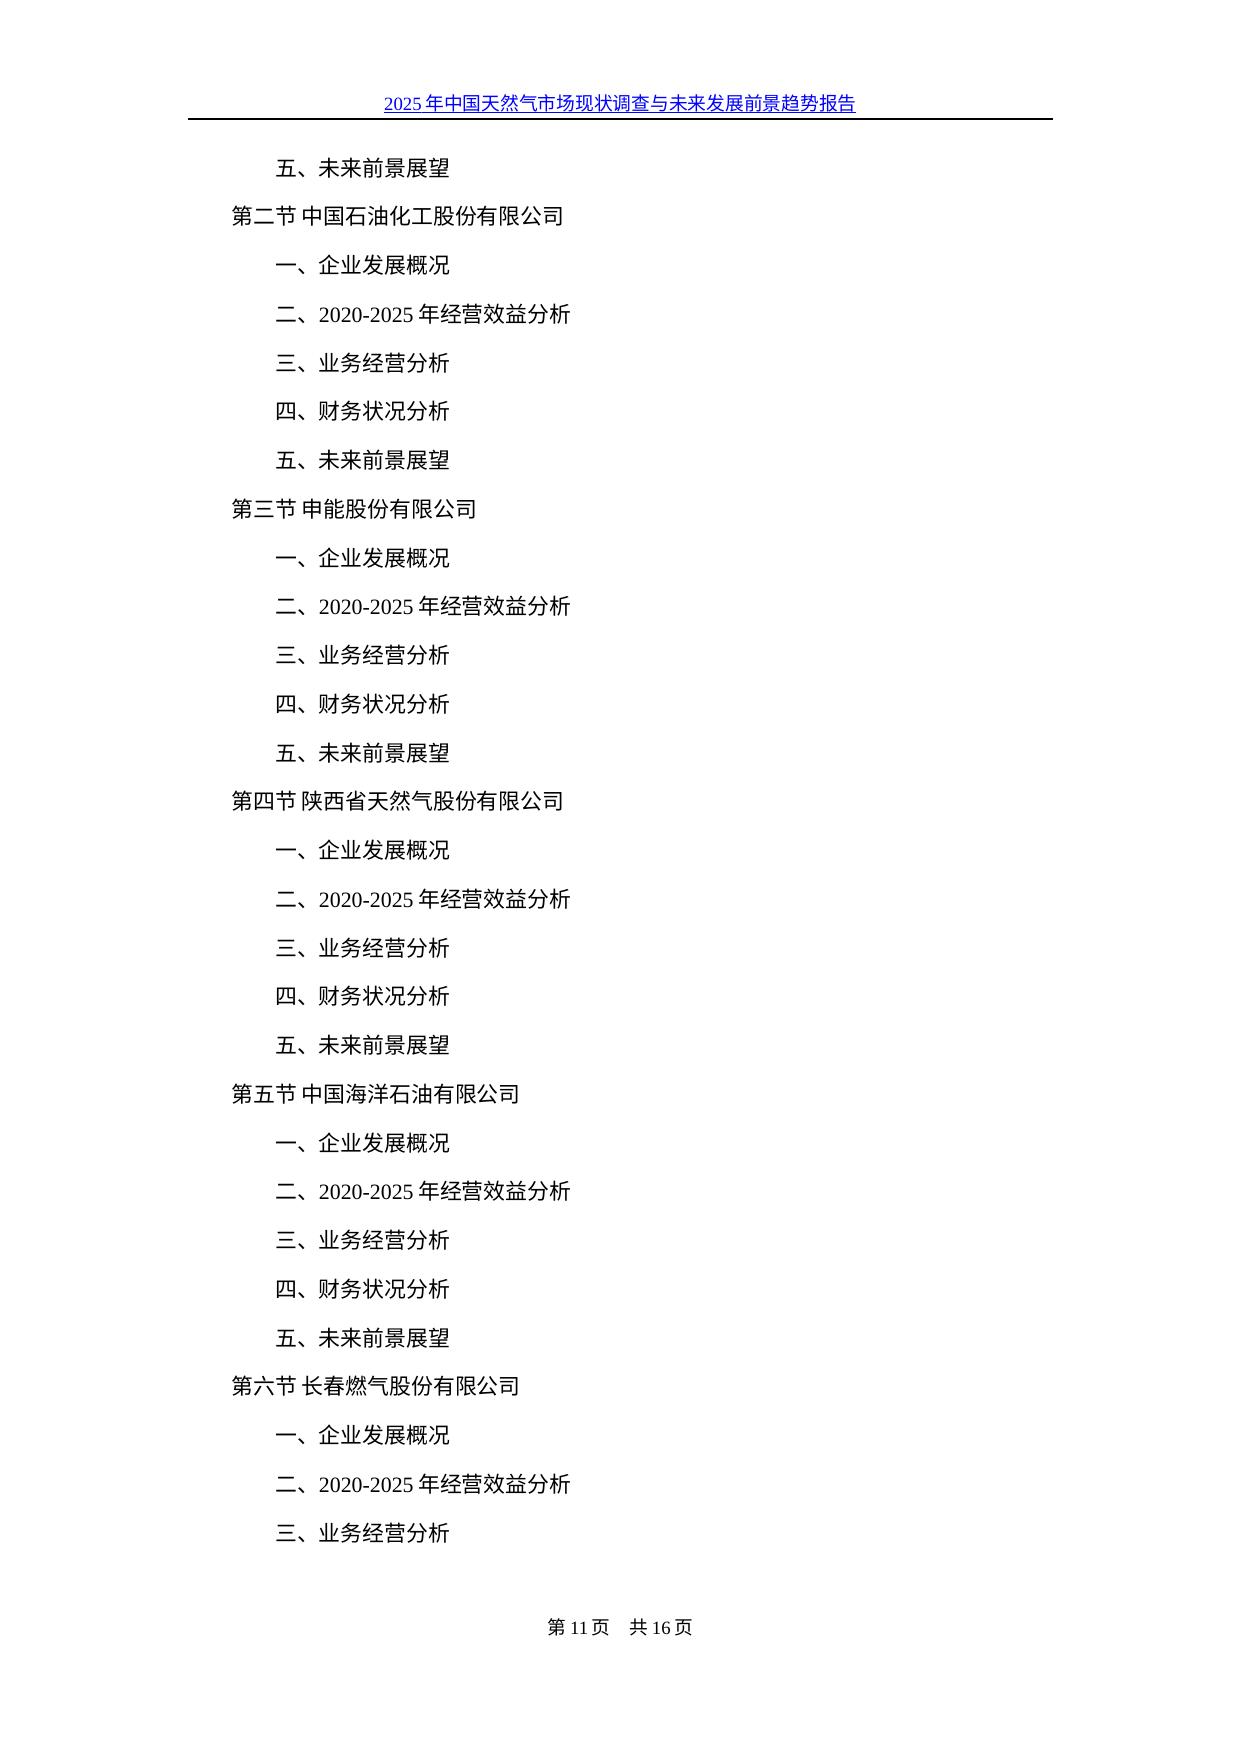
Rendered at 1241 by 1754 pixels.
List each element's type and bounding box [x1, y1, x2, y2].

text [187, 150, 1053, 1548]
